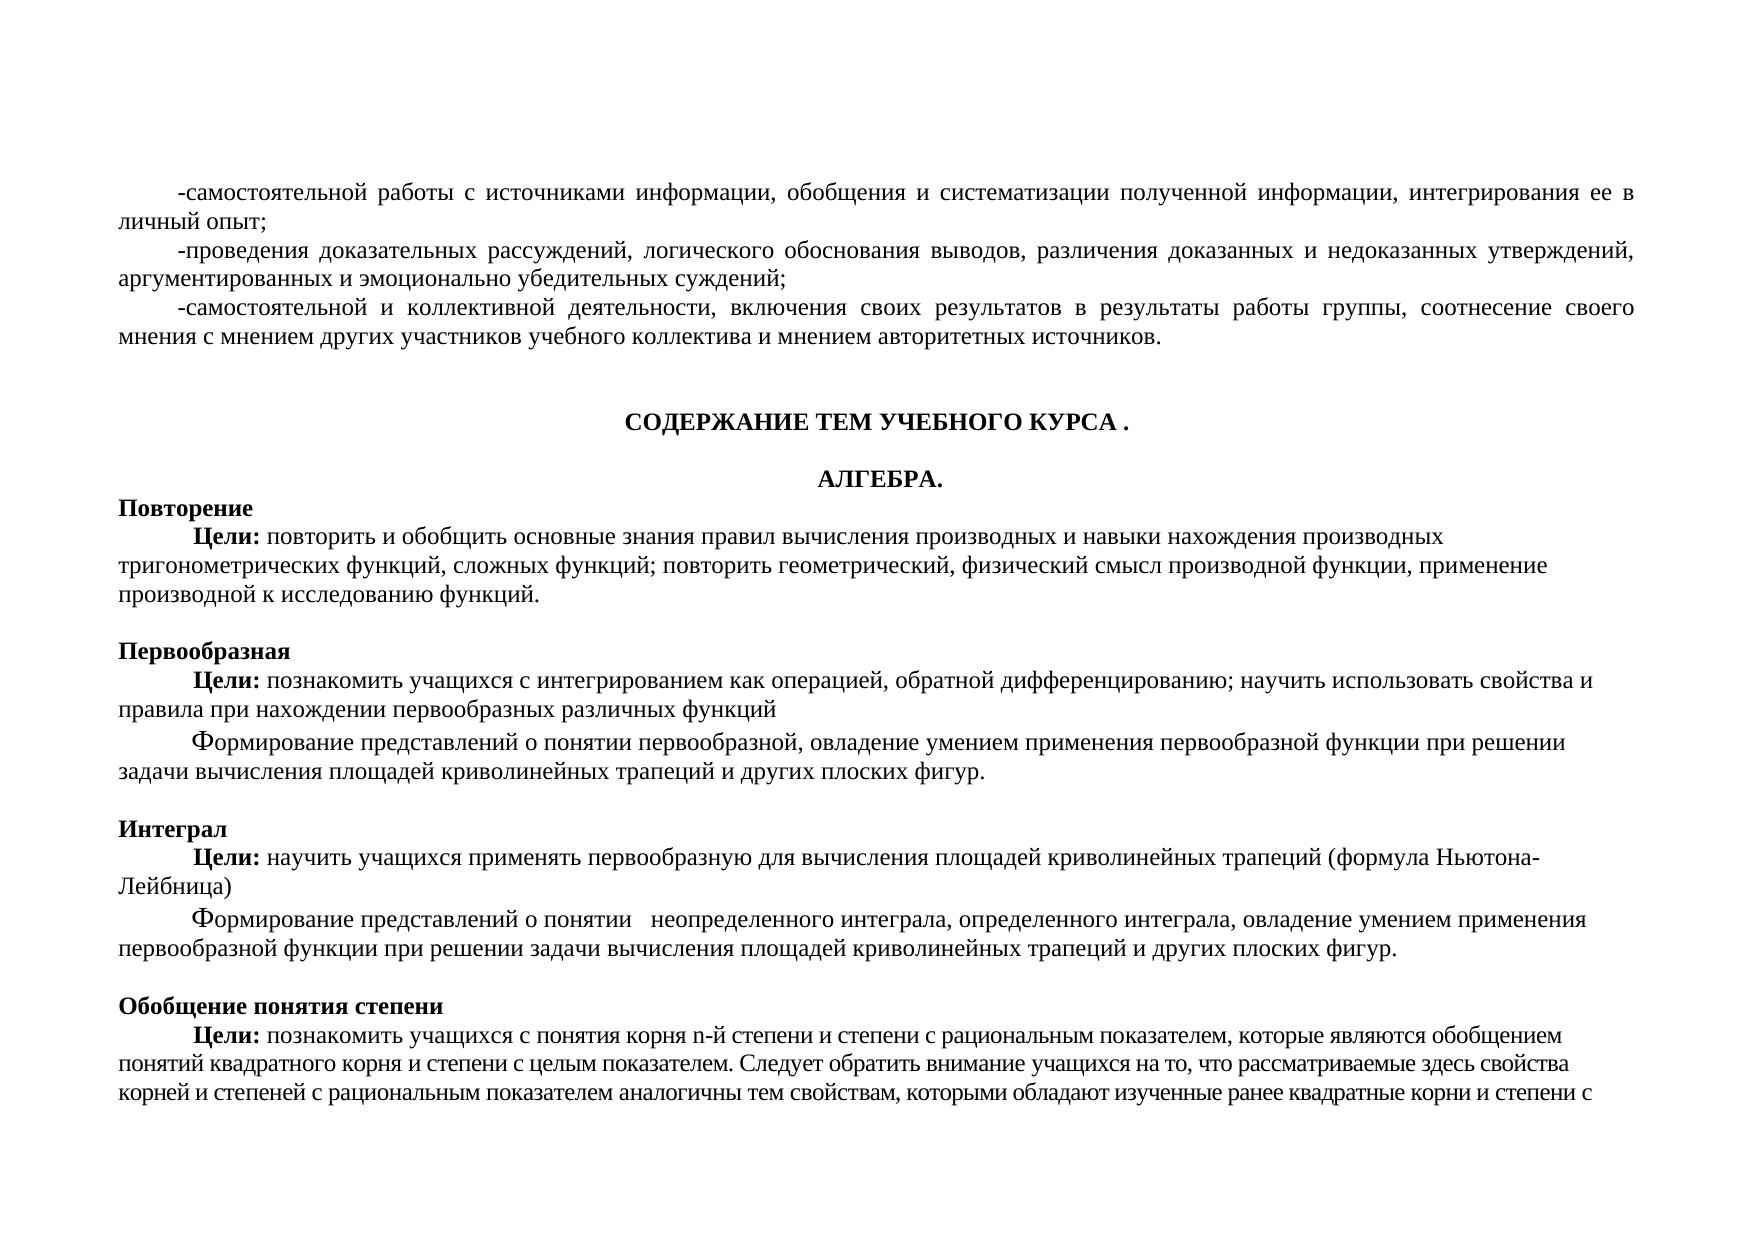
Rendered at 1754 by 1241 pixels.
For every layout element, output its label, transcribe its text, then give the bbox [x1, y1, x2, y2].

text Интеграл [118, 814, 1636, 842]
text -проведения доказательных рассуждений, логического обоснования выводов, различения доказанных и недоказанных утверждений, аргументированных и эмоционально убедительных суждений; [118, 235, 1636, 292]
text Формирование представлений о понятии неопределенного интеграла, определенного интеграла, овладение умением применения первообразной функции при решении задачи вычисления площадей криволинейных трапеций и других плоских фигур. [118, 900, 1636, 962]
text Первообразная [118, 636, 1636, 665]
text Цели: повторить и обобщить основные знания правил вычисления производных и навыки нахождения производных тригонометрических функций, сложных функций; повторить геометрический, физический смысл производной функции, применение производной к исследованию функций. [118, 521, 1636, 608]
text -самостоятельной работы с источниками информации, обобщения и систематизации полученной информации, интегрирования ее в личный опыт; [118, 177, 1636, 235]
text Повторение [118, 493, 1636, 521]
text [118, 1020, 1636, 1106]
text Формирование представлений о понятии первообразной, овладение умением применения первообразной функции при решении задачи вычисления площадей криволинейных трапеций и других плоских фигур. [118, 723, 1636, 785]
text Цели: познакомить учащихся с интегрированием как операцией, обратной дифференцированию; научить использовать свойства и правила при нахождении первообразных различных функций [118, 665, 1636, 723]
text АЛГЕБРА. [118, 464, 1636, 493]
text -самостоятельной и коллективной деятельности, включения своих результатов в результаты работы группы, соотнесение своего мнения с мнением других участников учебного коллектива и мнением авторитетных источников. [118, 292, 1636, 350]
text СОДЕРЖАНИЕ ТЕМ УЧЕБНОГО КУРСА . [118, 407, 1636, 436]
text Цели: научить учащихся применять первообразную для вычисления площадей криволинейных трапеций (формула Ньютона-Лейбница) [118, 842, 1636, 900]
text Обобщение понятия степени [118, 991, 1636, 1020]
